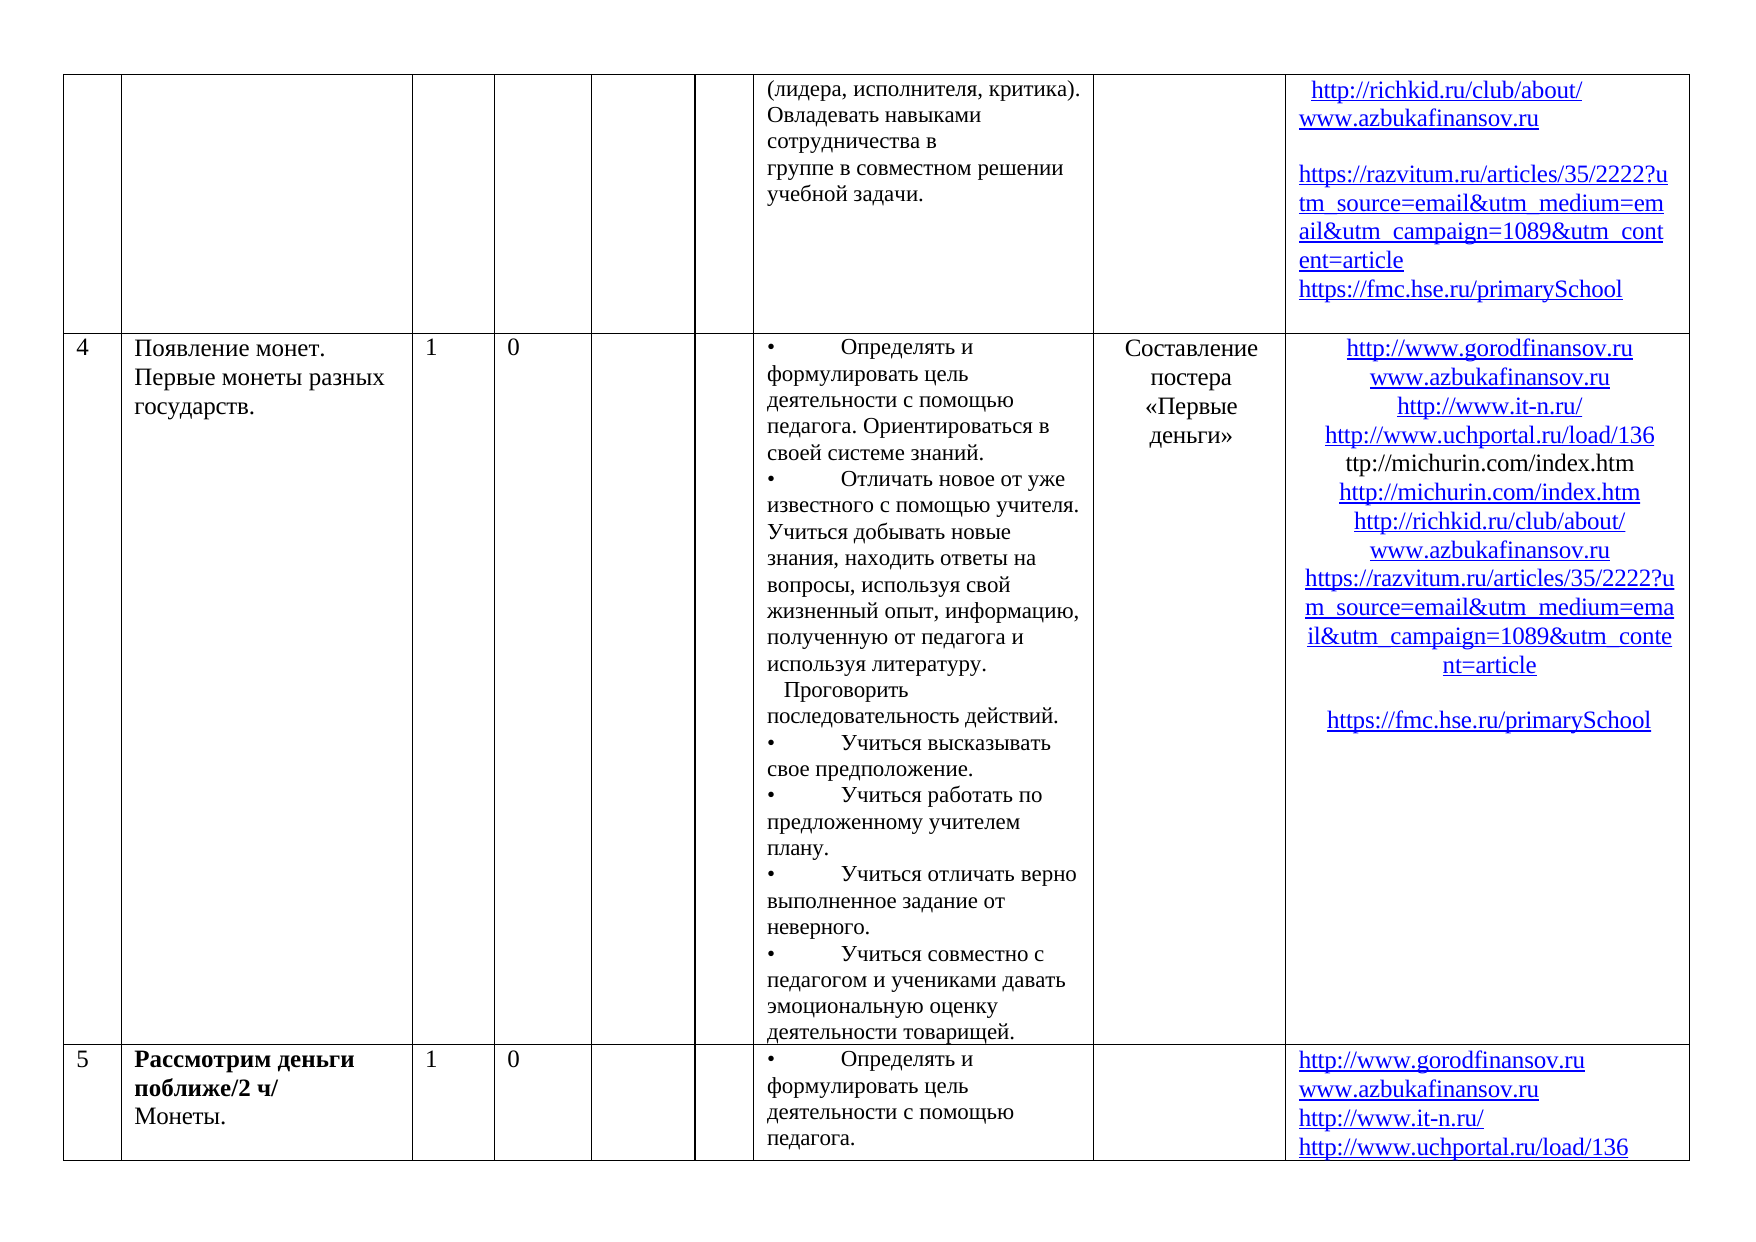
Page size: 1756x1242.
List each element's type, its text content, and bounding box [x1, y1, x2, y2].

table_cell [1094, 1045, 1285, 1160]
table_cell 0 [495, 1045, 591, 1160]
table_cell Определять и формулировать цель деятельности с помощью педагога. [754, 1045, 1093, 1160]
table_cell 1 [413, 334, 494, 1044]
table_cell http://www.gorodfinansov.ru www.azbukafinansov.ru http://www.it-n.ru/ http://www.uchportal.ru/load/136 [1286, 1045, 1689, 1160]
table_header (лидера, исполнителя, критика). Овладевать навыками сотрудничества в группе в совместном решении учебной задачи. [754, 75, 1093, 332]
table_header http://richkid.ru/club/about/ www.azbukafinansov.ru https://razvitum.ru/articles/35/2222?u tm_source=email&utm_medium=em ail&utm_campaign=1089&utm_cont ent=article https://fmc.hse.ru/primarySchool [1286, 75, 1689, 332]
table_cell [696, 1045, 753, 1160]
table_cell Рассмотрим деньги поближе/2 ч/ Монеты. [122, 1045, 412, 1160]
table_cell 1 [413, 1045, 494, 1160]
table_cell [592, 334, 694, 1044]
table_header [122, 75, 412, 332]
table_cell Появление монет. Первые монеты разных государств. [122, 334, 412, 1044]
table_cell Определять и формулировать цель деятельности с помощью педагога. Ориентироваться в своей системе знаний. Отличать новое от уже известного с помощью учителя. Учиться добывать новые знания, находить ответы на вопросы, используя свой жизненный опыт, информацию, полученную от педагога и используя литературу. Проговорить последовательность действий. Учиться высказывать свое предположение. Учиться работать по предложенному учителем плану. Учиться отличать верно выполненное задание от неверного. Учиться совместно с педагогом и учениками давать эмоциональную оценку деятельности товарищей. [754, 334, 1093, 1044]
table_header [592, 75, 694, 332]
table_cell [592, 1045, 694, 1160]
table_header [64, 75, 121, 332]
table_header [495, 75, 591, 332]
table_cell 5 [64, 1045, 121, 1160]
table_header [413, 75, 494, 332]
table_header [696, 75, 753, 332]
table_header [1094, 75, 1285, 332]
table_cell Составление постера «Первые деньги» [1094, 334, 1285, 1044]
table_cell 4 [64, 334, 121, 1044]
table_cell [696, 334, 753, 1044]
table_cell 0 [495, 334, 591, 1044]
